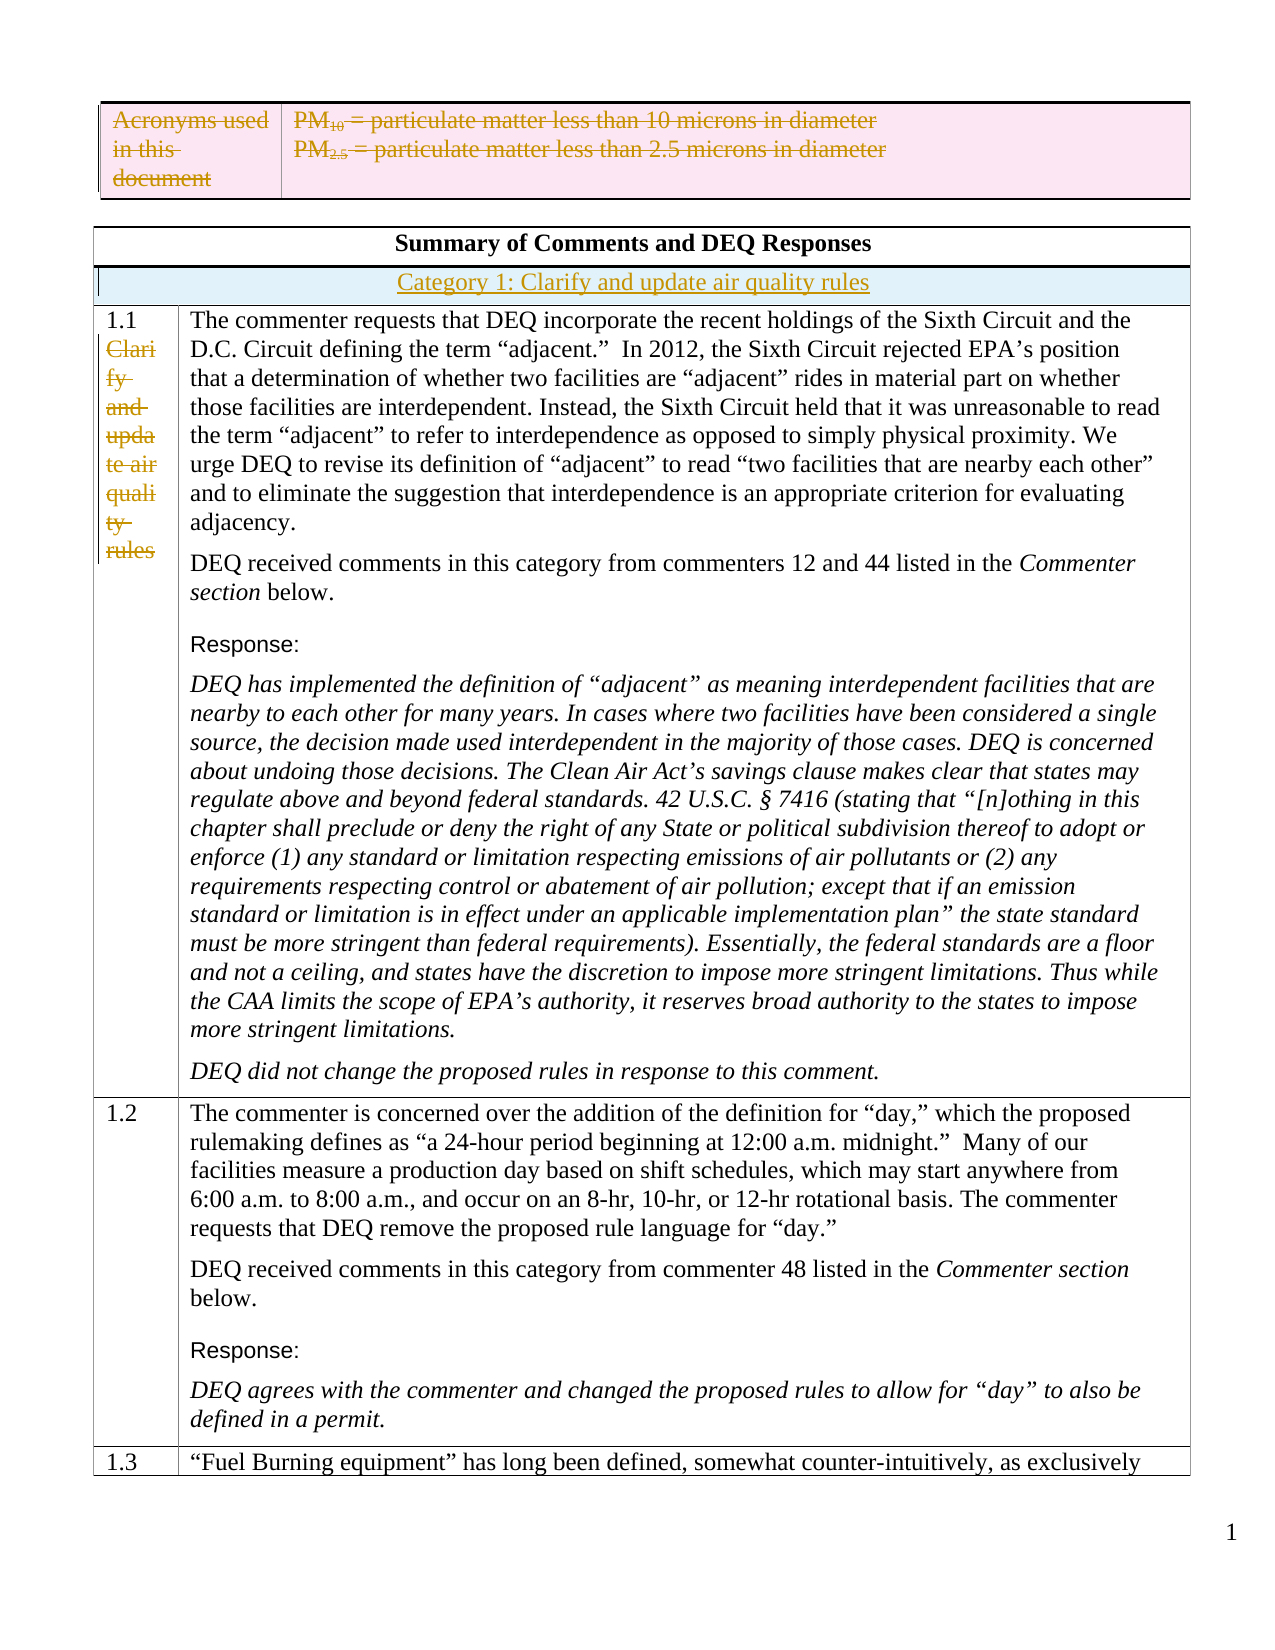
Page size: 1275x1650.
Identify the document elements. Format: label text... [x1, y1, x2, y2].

table_cell 1.3 [94, 1447, 178, 1475]
table_cell The commenter requests that DEQ incorporate the recent holdings of the Sixth Circuit and the D.C. Circuit defining the term “adjacent.” In 2012, the Sixth Circuit rejected EPA’s position that a determination of whether two facilities are “adjacent” rides in material part on whether those facilities are interdependent. Instead, the Sixth Circuit held that it was unreasonable to read the term “adjacent” to refer to interdependence as opposed to simply physical proximity. We urge DEQ to revise its definition of “adjacent” to read “two facilities that are nearby each other” and to eliminate the suggestion that interdependence is an appropriate criterion for evaluating adjacency. DEQ received comments in this category from commenters 12 and 44 listed in the Commenter section below. Response: DEQ has implemented the definition of “adjacent” as meaning interdependent facilities that are nearby to each other for many years. In cases where two facilities have been considered a single source, the decision made used interdependent in the majority of those cases. DEQ is concerned about undoing those decisions. The Clean Air Act’s savings clause makes clear that states may regulate above and beyond federal standards. 42 U.S.C. § 7416 (stating that “[n]othing in this chapter shall preclude or deny the right of any State or political subdivision thereof to adopt or enforce (1) any standard or limitation respecting emissions of air pollutants or (2) any requirements respecting control or abatement of air pollution; except that if an emission standard or limitation is in effect under an applicable implementation plan” the state standard must be more stringent than federal requirements). Essentially, the federal standards are a floor and not a ceiling, and states have the discretion to impose more stringent limitations. Thus while the CAA limits the scope of EPA’s authority, it reserves broad authority to the states to impose more stringent limitations. DEQ did not change the proposed rules in response to this comment. [179, 306, 1190, 1097]
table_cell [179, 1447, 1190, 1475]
table_cell 1.2 [94, 1098, 178, 1446]
table_cell The commenter is concerned over the addition of the definition for “day,” which the proposed rulemaking defines as “a 24-hour period beginning at 12:00 a.m. midnight.” Many of our facilities measure a production day based on shift schedules, which may start anywhere from 6:00 a.m. to 8:00 a.m., and occur on an 8-hr, 10-hr, or 12-hr rotational basis. The commenter requests that DEQ remove the proposed rule language for “day.” DEQ received comments in this category from commenter 48 listed in the Commenter section below. Response: DEQ agrees with the commenter and changed the proposed rules to allow for “day” to also be defined in a permit. [179, 1098, 1190, 1446]
table_cell [94, 306, 178, 1097]
table_header Summary of Comments and DEQ Responses [94, 228, 1190, 265]
